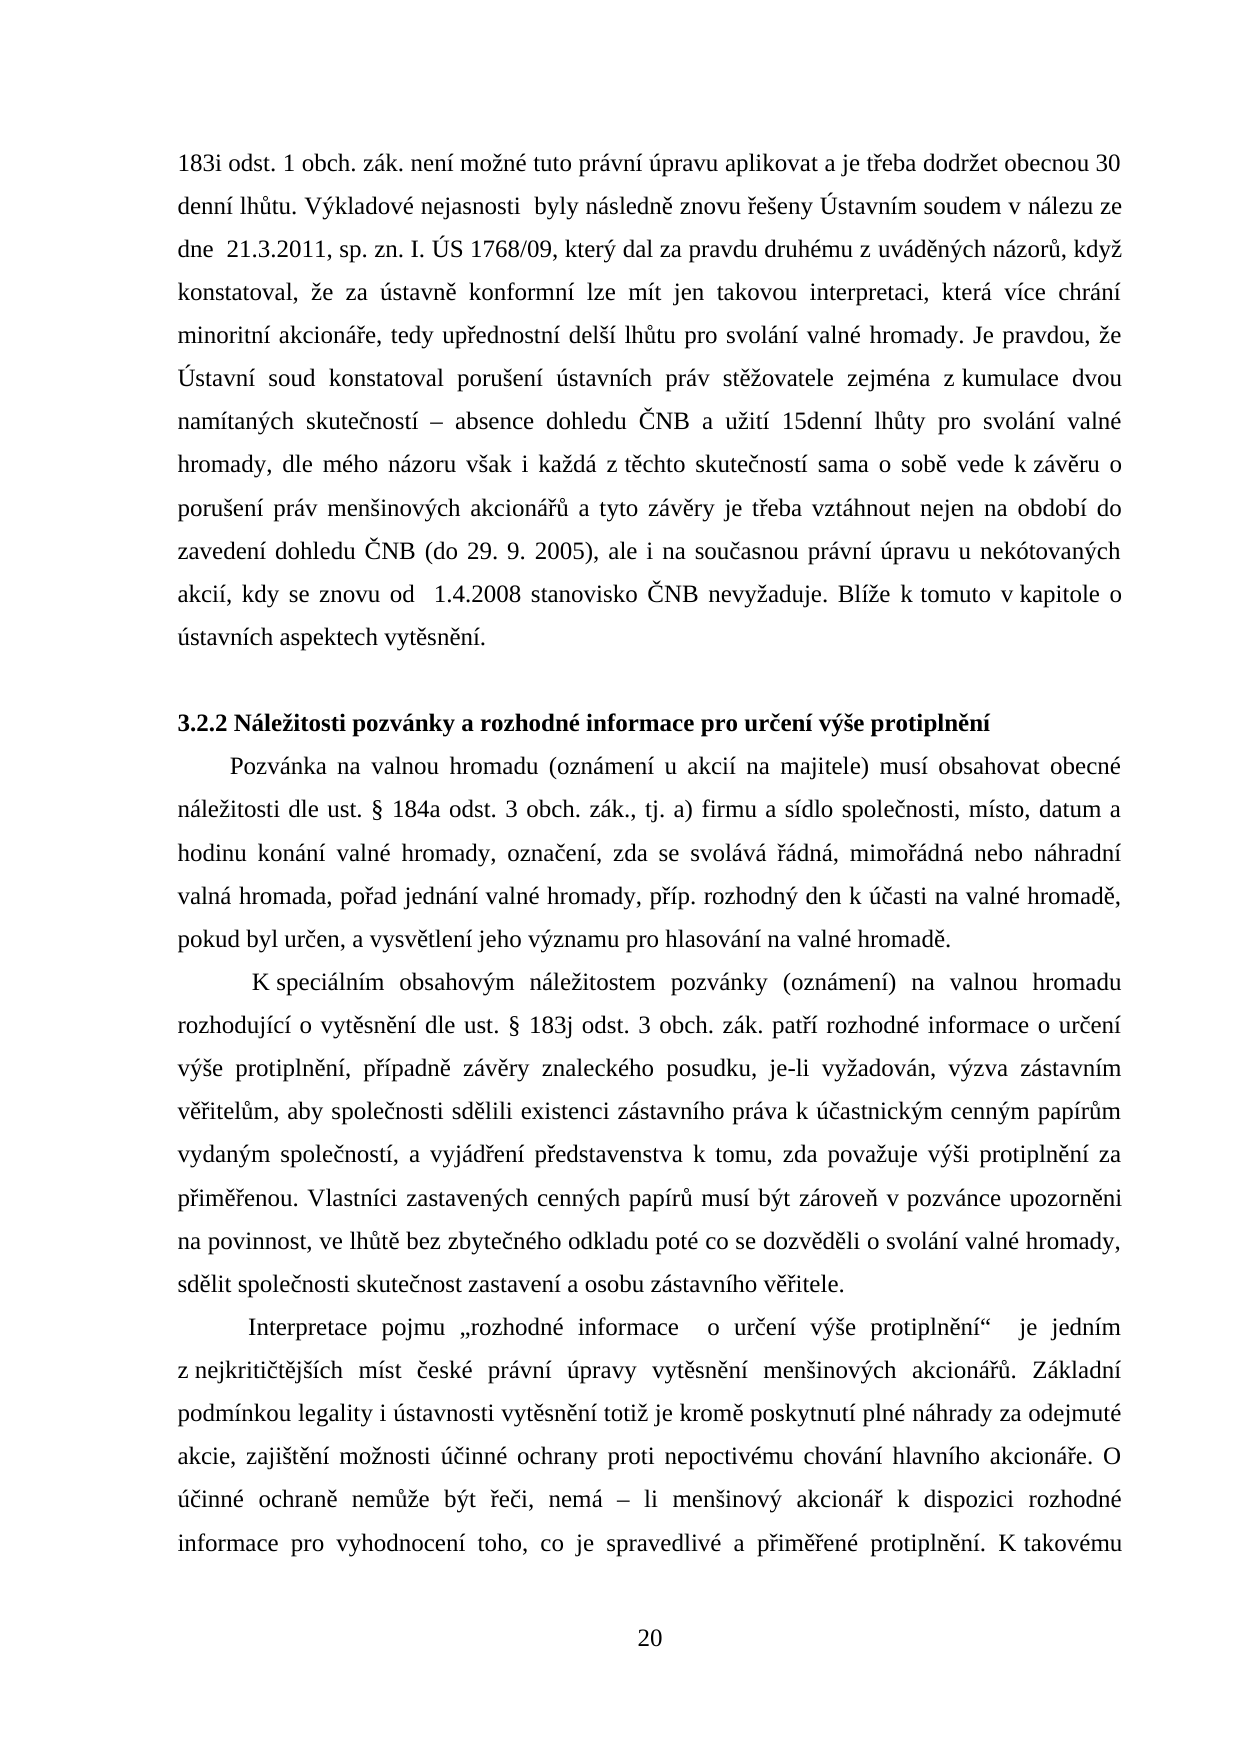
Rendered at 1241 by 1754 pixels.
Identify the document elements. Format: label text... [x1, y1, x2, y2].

text Zatímco 15 denní lhůta, plynoucí mezi žádostí hlavního akcionáře dle ust. § 183i odst. 1 obch. zák. a zveřejněním pozvánky, pro ochranu minoritních akcionářů nemá téměř žádného významu, lhůta mezi uveřejněním pozvánky na valnou hromadu a dnem konáním valné hromady již může být pro menšinové akcionáře zásadní. Významná část teorie zastávala názor, že ustanovení § 181 odst. 2 obch. zák. upravuje obecnou úpravu svolávání valné hromady na žádost akcionářů a že tedy 30 denní lhůtu dle ust. § 184a odst. 2 obch. zák. (v tehdejším znění zákona dle ust. § 184 odst. 4 obch. zák.) mezi zveřejněním a valnou hromadou lze zkrátit na polovinu. Tento názor byl následně, potvrzen i tehdejší judikaturou Nevyššího soudu ČR i Ústavního soudu ČR. Opačné názory stály na argumentech, že ustanovení § 181 obch. zák. je speciálním ustanovením k obecné úpravě zveřejňování pozvánky dle ust. § 184a odst. 2 obch. zák., ale pouze pro případ žádosti menšinových akcionářů a na jejich ochranu a že tedy na žádost hlavního (většinového) akcionáře dle ust. § 183i odst. 1 obch. zák. není možné tuto právní úpravu aplikovat a je třeba dodržet obecnou 30 denní lhůtu. Výkladové nejasnosti byly následně znovu řešeny Ústavním soudem v nálezu ze dne 21.3.2011, sp. zn. I. ÚS 1768/09, který dal za pravdu druhému z uváděných názorů, když konstatoval, že za ústavně konformní lze mít jen takovou interpretaci, která více chrání minoritní akcionáře, tedy upřednostní delší lhůtu pro svolání valné hromady. Je pravdou, že Ústavní soud konstatoval porušení ústavních práv stěžovatele zejména z kumulace dvou namítaných skutečností – absence dohledu ČNB a užití 15denní lhůty pro svolání valné hromady, dle mého názoru však i každá z těchto skutečností sama o sobě vede k závěru o porušení práv menšinových akcionářů a tyto závěry je třeba vztáhnout nejen na období do zavedení dohledu ČNB (do 29. 9. 2005), ale i na současnou právní úpravu u nekótovaných akcií, kdy se znovu od 1.4.2008 stanovisko ČNB nevyžaduje. Blíže k tomuto v kapitole o ústavních aspektech vytěsnění. [177, 148, 1122, 651]
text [177, 1312, 1122, 1556]
text K speciálním obsahovým náležitostem pozvánky (oznámení) na valnou hromadu rozhodující o vytěsnění dle ust. § 183j odst. 3 obch. zák. patří rozhodné informace o určení výše protiplnění, případně závěry znaleckého posudku, je-li vyžadován, výzva zástavním věřitelům, aby společnosti sdělili existenci zástavního práva k účastnickým cenným papírům vydaným společností, a vyjádření představenstva k tomu, zda považuje výši protiplnění za přiměřenou. Vlastníci zastavených cenných papírů musí být zároveň v pozvánce upozorněni na povinnost, ve lhůtě bez zbytečného odkladu poté co se dozvěděli o svolání valné hromady, sdělit společnosti skutečnost zastavení a osobu zástavního věřitele. [177, 967, 1122, 1298]
text Pozvánka na valnou hromadu (oznámení u akcií na majitele) musí obsahovat obecné náležitosti dle ust. § 184a odst. 3 obch. zák., tj. a) firmu a sídlo společnosti, místo, datum a hodinu konání valné hromady, označení, zda se svolává řádná, mimořádná nebo náhradní valná hromada, pořad jednání valné hromady, příp. rozhodný den k účasti na valné hromadě, pokud byl určen, a vysvětlení jeho významu pro hlasování na valné hromadě. [177, 751, 1122, 953]
text 3.2.2 Náležitosti pozvánky a rozhodné informace pro určení výše protiplnění [177, 708, 1122, 737]
